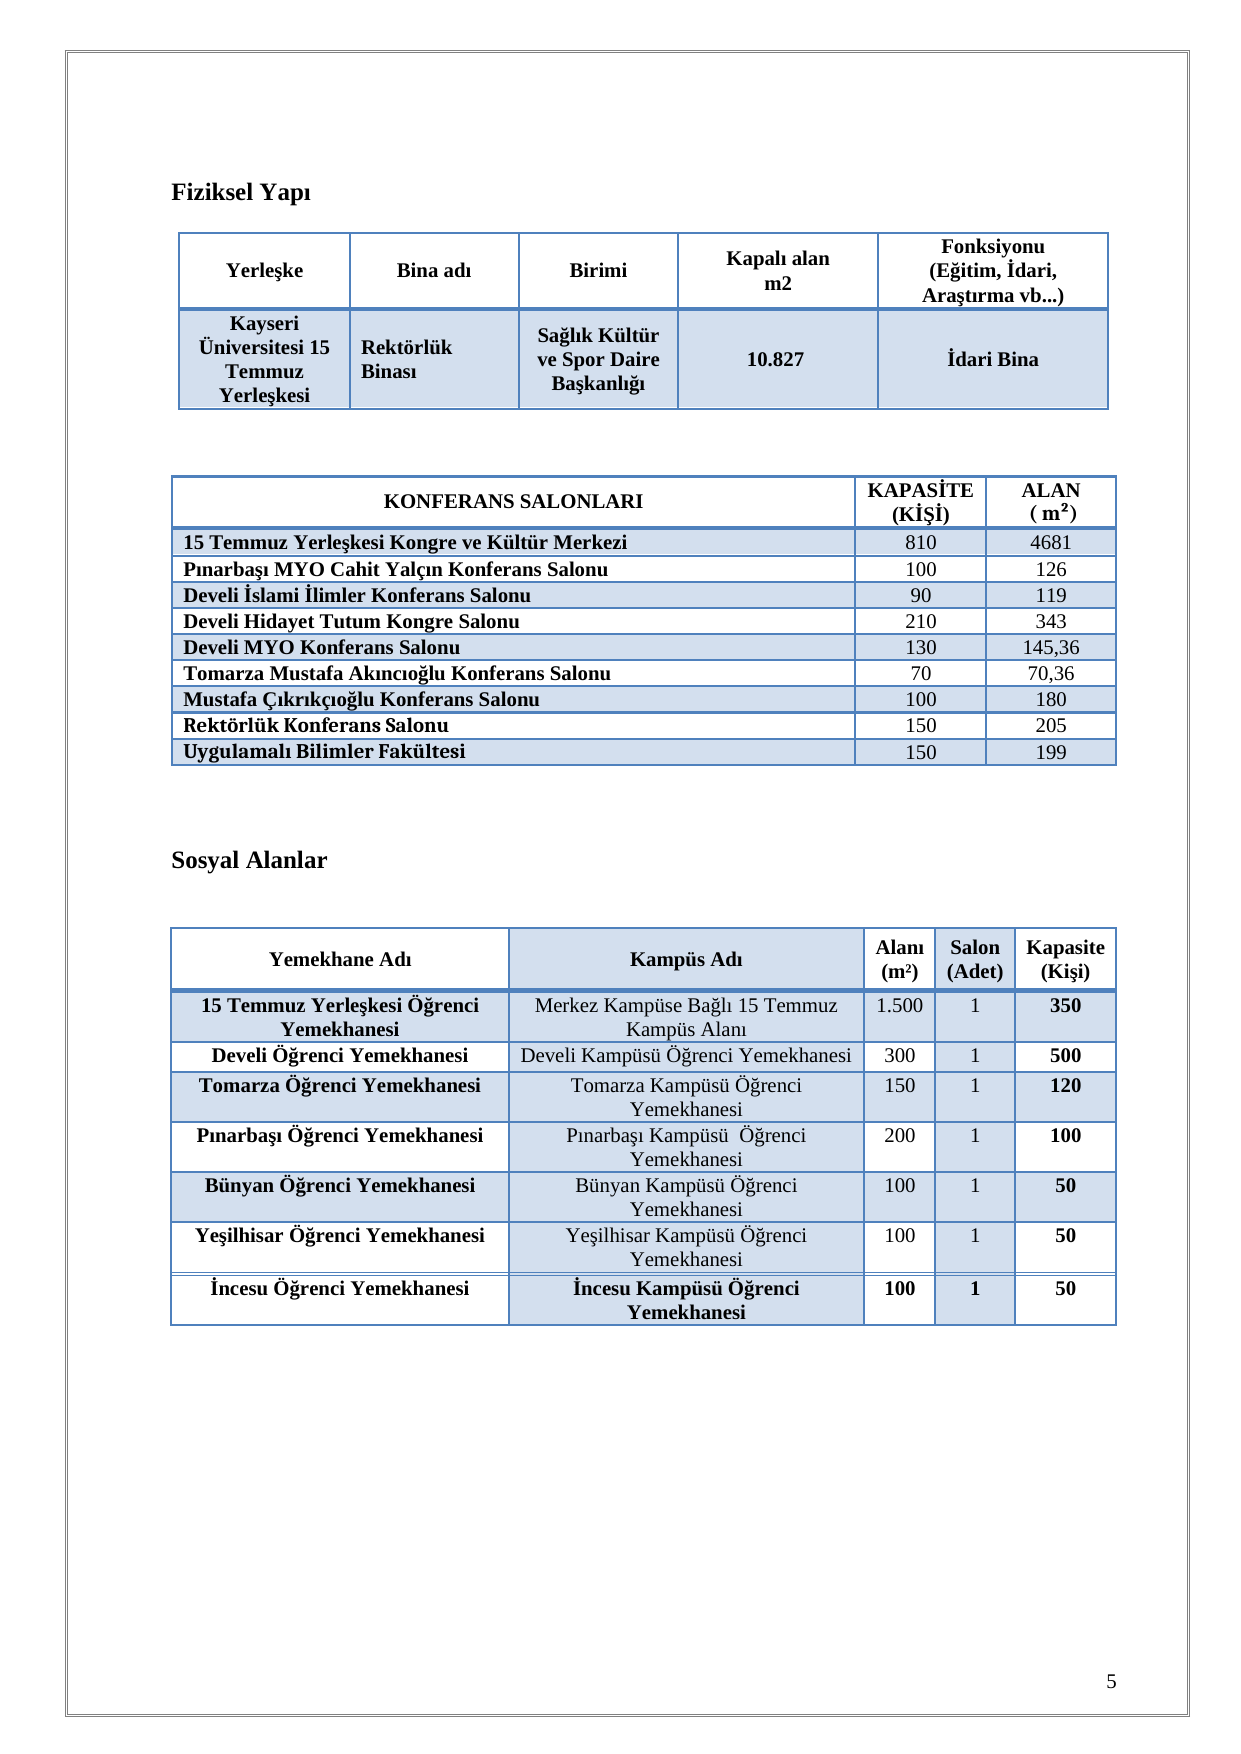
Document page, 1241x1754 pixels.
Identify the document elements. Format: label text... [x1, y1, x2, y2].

table_header ALAN ( m²) [987, 478, 1115, 526]
table_cell 126 [987, 557, 1115, 581]
table_header Fonksiyonu (Eğitim, İdari, Araştırma vb...) [879, 234, 1107, 307]
table_cell 100 [856, 557, 985, 581]
table_cell 150 [856, 740, 985, 764]
table_cell 100 [865, 1223, 934, 1271]
table_cell 15 Temmuz Yerleşkesi Öğrenci Yemekhanesi [172, 993, 508, 1041]
table_cell Pınarbaşı Öğrenci Yemekhanesi [172, 1123, 508, 1171]
table_cell 1.500 [865, 993, 934, 1041]
table_cell 145,36 [987, 635, 1115, 659]
table_cell Rektörlük Binası [351, 311, 518, 407]
table_cell 150 [856, 714, 985, 737]
table_cell 130 [856, 635, 985, 659]
table_cell Pınarbaşı MYO Cahit Yalçın Konferans Salonu [173, 557, 854, 581]
table_cell Sağlık Kültür ve Spor Daire Başkanlığı [520, 311, 677, 407]
table_cell Develi Öğrenci Yemekhanesi [172, 1043, 508, 1071]
table_cell Tomarza Kampüsü Öğrenci Yemekhanesi [510, 1073, 863, 1121]
table_header KAPASİTE (KİŞİ) [856, 478, 985, 526]
table_cell Tomarza Öğrenci Yemekhanesi [172, 1073, 508, 1121]
table_cell 150 [865, 1073, 934, 1121]
table_cell 70 [856, 661, 985, 685]
table_cell Develi Kampüsü Öğrenci Yemekhanesi [510, 1043, 863, 1071]
table_cell 90 [856, 583, 985, 607]
table_cell Bünyan Kampüsü Öğrenci Yemekhanesi [510, 1173, 863, 1221]
table_cell Develi MYO Konferans Salonu [173, 635, 854, 659]
table_cell 200 [865, 1123, 934, 1171]
table_header Kapasite (Kişi) [1016, 929, 1115, 988]
table_header Yemekhane Adı [172, 929, 508, 988]
table_cell Yeşilhisar Kampüsü Öğrenci Yemekhanesi [510, 1223, 863, 1271]
table_header Alanı (m²) [865, 929, 934, 988]
table_cell Pınarbaşı Kampüsü Öğrenci Yemekhanesi [510, 1123, 863, 1171]
table_cell 180 [987, 687, 1115, 711]
table_cell 343 [987, 609, 1115, 633]
table_cell 100 [1016, 1123, 1115, 1171]
table_cell İdari Bina [879, 311, 1107, 407]
table_header Salon (Adet) [936, 929, 1014, 988]
table_cell 50 [1016, 1276, 1115, 1324]
table_cell İncesu Öğrenci Yemekhanesi [172, 1276, 508, 1324]
table_header Birimi [520, 234, 677, 307]
table_cell 210 [856, 609, 985, 633]
text Sosyal Alanlar [171, 845, 1116, 873]
table_cell Yeşilhisar Öğrenci Yemekhanesi [172, 1223, 508, 1271]
table_cell Mustafa Çıkrıkçıoğlu Konferans Salonu [173, 687, 854, 711]
table_cell 350 [1016, 993, 1115, 1041]
table_cell 500 [1016, 1043, 1115, 1071]
table_cell 1 [936, 1276, 1014, 1324]
table_cell 50 [1016, 1173, 1115, 1221]
table_cell 1 [936, 1123, 1014, 1171]
table_cell Tomarza Mustafa Akıncıoğlu Konferans Salonu [173, 661, 854, 685]
table_cell 199 [987, 740, 1115, 764]
table_cell Develi Hidayet Tutum Kongre Salonu [173, 609, 854, 633]
table_cell Kayseri Üniversitesi 15 Temmuz Yerleşkesi [180, 311, 349, 407]
table_cell 120 [1016, 1073, 1115, 1121]
table_cell 1 [936, 1173, 1014, 1221]
table_header Yerleşke [180, 234, 349, 307]
table_header Kapalı alan m2 [679, 234, 877, 307]
table_cell 4681 [987, 530, 1115, 554]
table_cell Develi İslami İlimler Konferans Salonu [173, 583, 854, 607]
table_cell Merkez Kampüse Bağlı 15 Temmuz Kampüs Alanı [510, 993, 863, 1041]
table_cell 50 [1016, 1223, 1115, 1271]
table_cell İncesu Kampüsü Öğrenci Yemekhanesi [510, 1276, 863, 1324]
table_cell 119 [987, 583, 1115, 607]
table_cell 1 [936, 993, 1014, 1041]
table_cell 100 [865, 1173, 934, 1221]
table_cell 1 [936, 1073, 1014, 1121]
text Fiziksel Yapı [171, 177, 1116, 206]
table_cell 100 [865, 1276, 934, 1324]
table_cell 205 [987, 714, 1115, 737]
table_header KONFERANS SALONLARI [173, 478, 854, 526]
table_cell Uygulamalı Bilimler Fakültesi [173, 740, 854, 764]
table_header Kampüs Adı [510, 929, 863, 988]
table_cell 100 [856, 687, 985, 711]
table_cell Bünyan Öğrenci Yemekhanesi [172, 1173, 508, 1221]
table_cell 10.827 [679, 311, 877, 407]
table_cell 1 [936, 1223, 1014, 1271]
table_cell 810 [856, 530, 985, 554]
table_cell 70,36 [987, 661, 1115, 685]
table_cell Rektörlük Konferans Salonu [173, 714, 854, 737]
table_cell 15 Temmuz Yerleşkesi Kongre ve Kültür Merkezi [173, 530, 854, 554]
table_cell 1 [936, 1043, 1014, 1071]
table_header Bina adı [351, 234, 518, 307]
table_cell 300 [865, 1043, 934, 1071]
